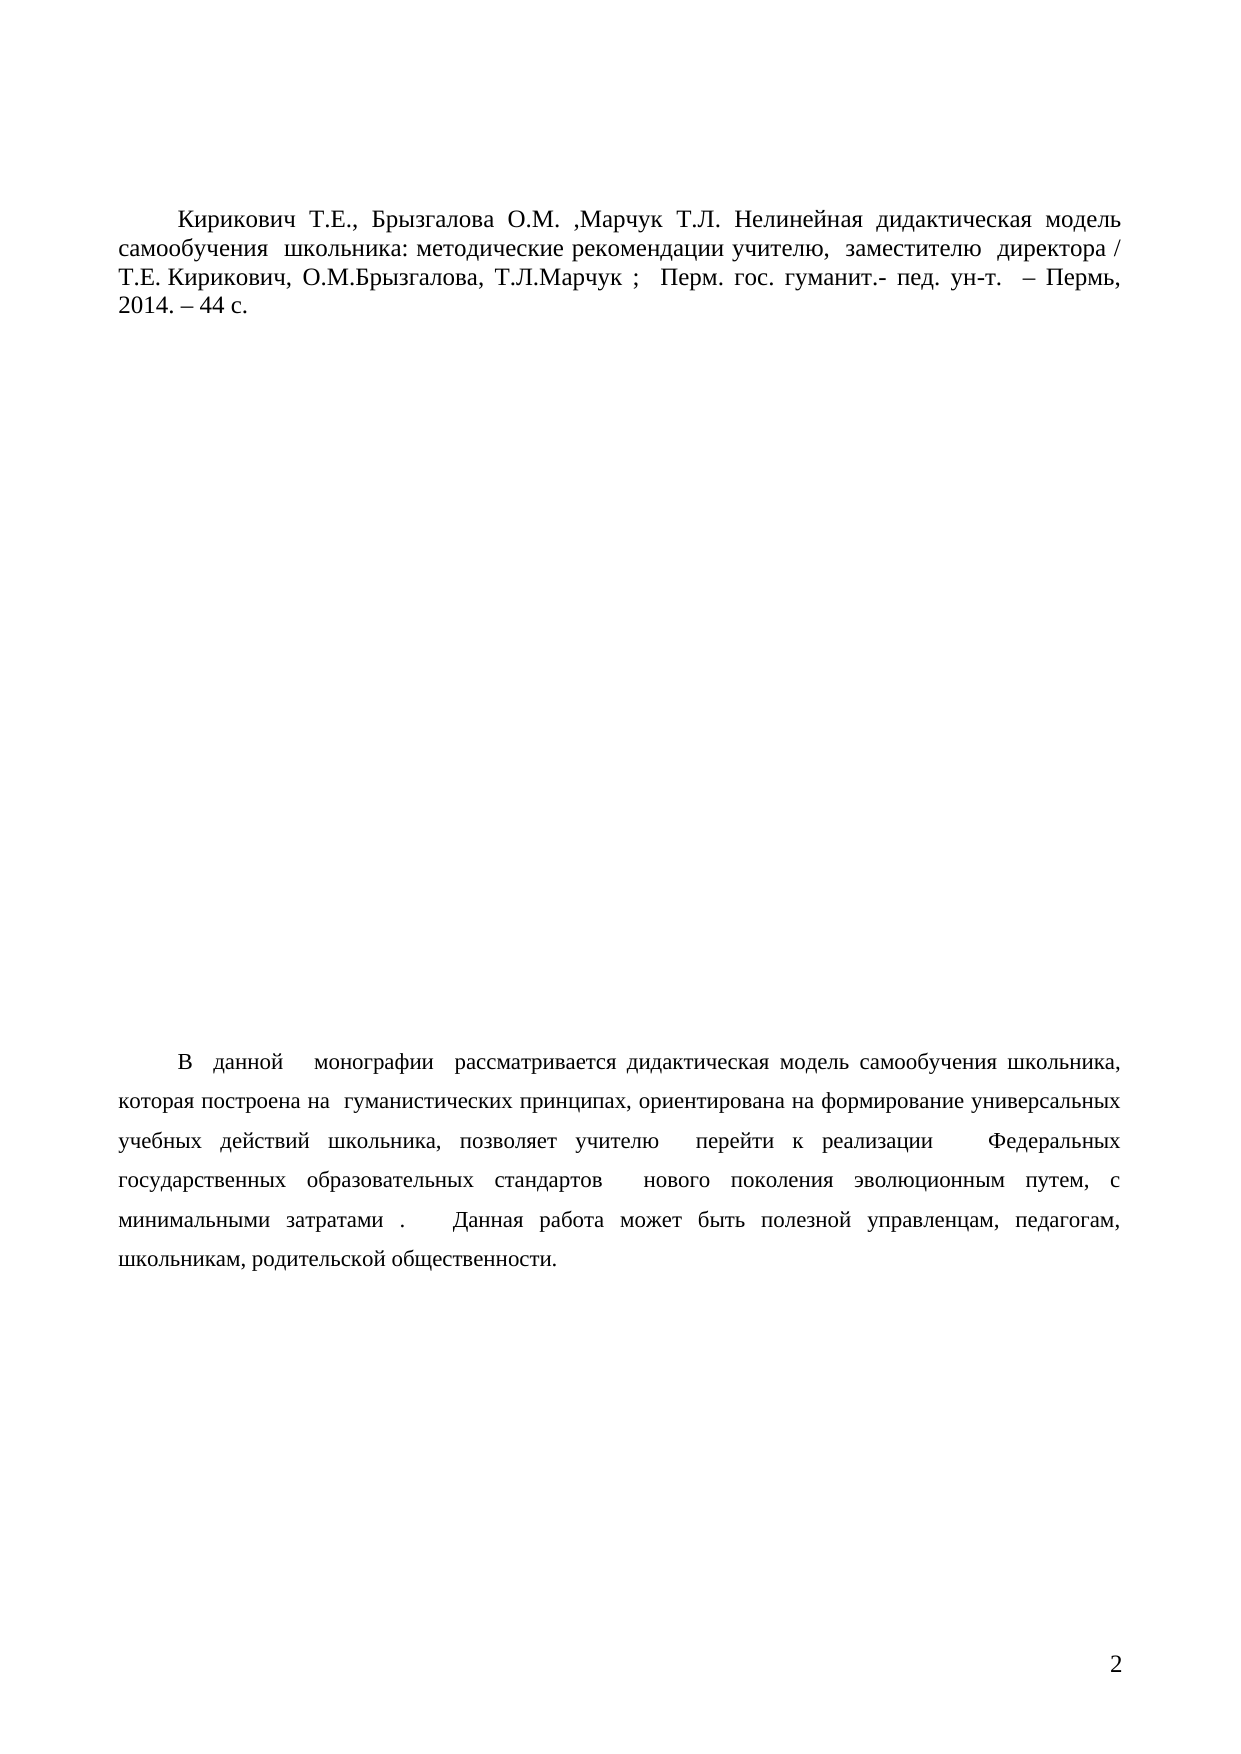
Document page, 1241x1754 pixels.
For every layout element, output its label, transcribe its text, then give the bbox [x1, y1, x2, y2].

text Кирикович Т.Е., Брызгалова О.М. ,Марчук Т.Л. Нелинейная дидактическая модель самообучения школьника: методические рекомендации учителю, заместителю директора / Т.Е. Кирикович, О.М.Брызгалова, Т.Л.Марчук ; Перм. гос. гуманит.- пед. ун-т. – Пермь, 2014. – 44 с. [118, 204, 1122, 319]
text В данной монографии рассматривается дидактическая модель самообучения школьника, которая построена на гуманистических принципах, ориентирована на формирование универсальных учебных действий школьника, позволяет учителю перейти к реализации Федеральных государственных образовательных стандартов нового поколения эволюционным путем, с минимальными затратами . Данная работа может быть полезной управленцам, педагогам, школьникам, родительской общественности. [118, 1048, 1122, 1272]
